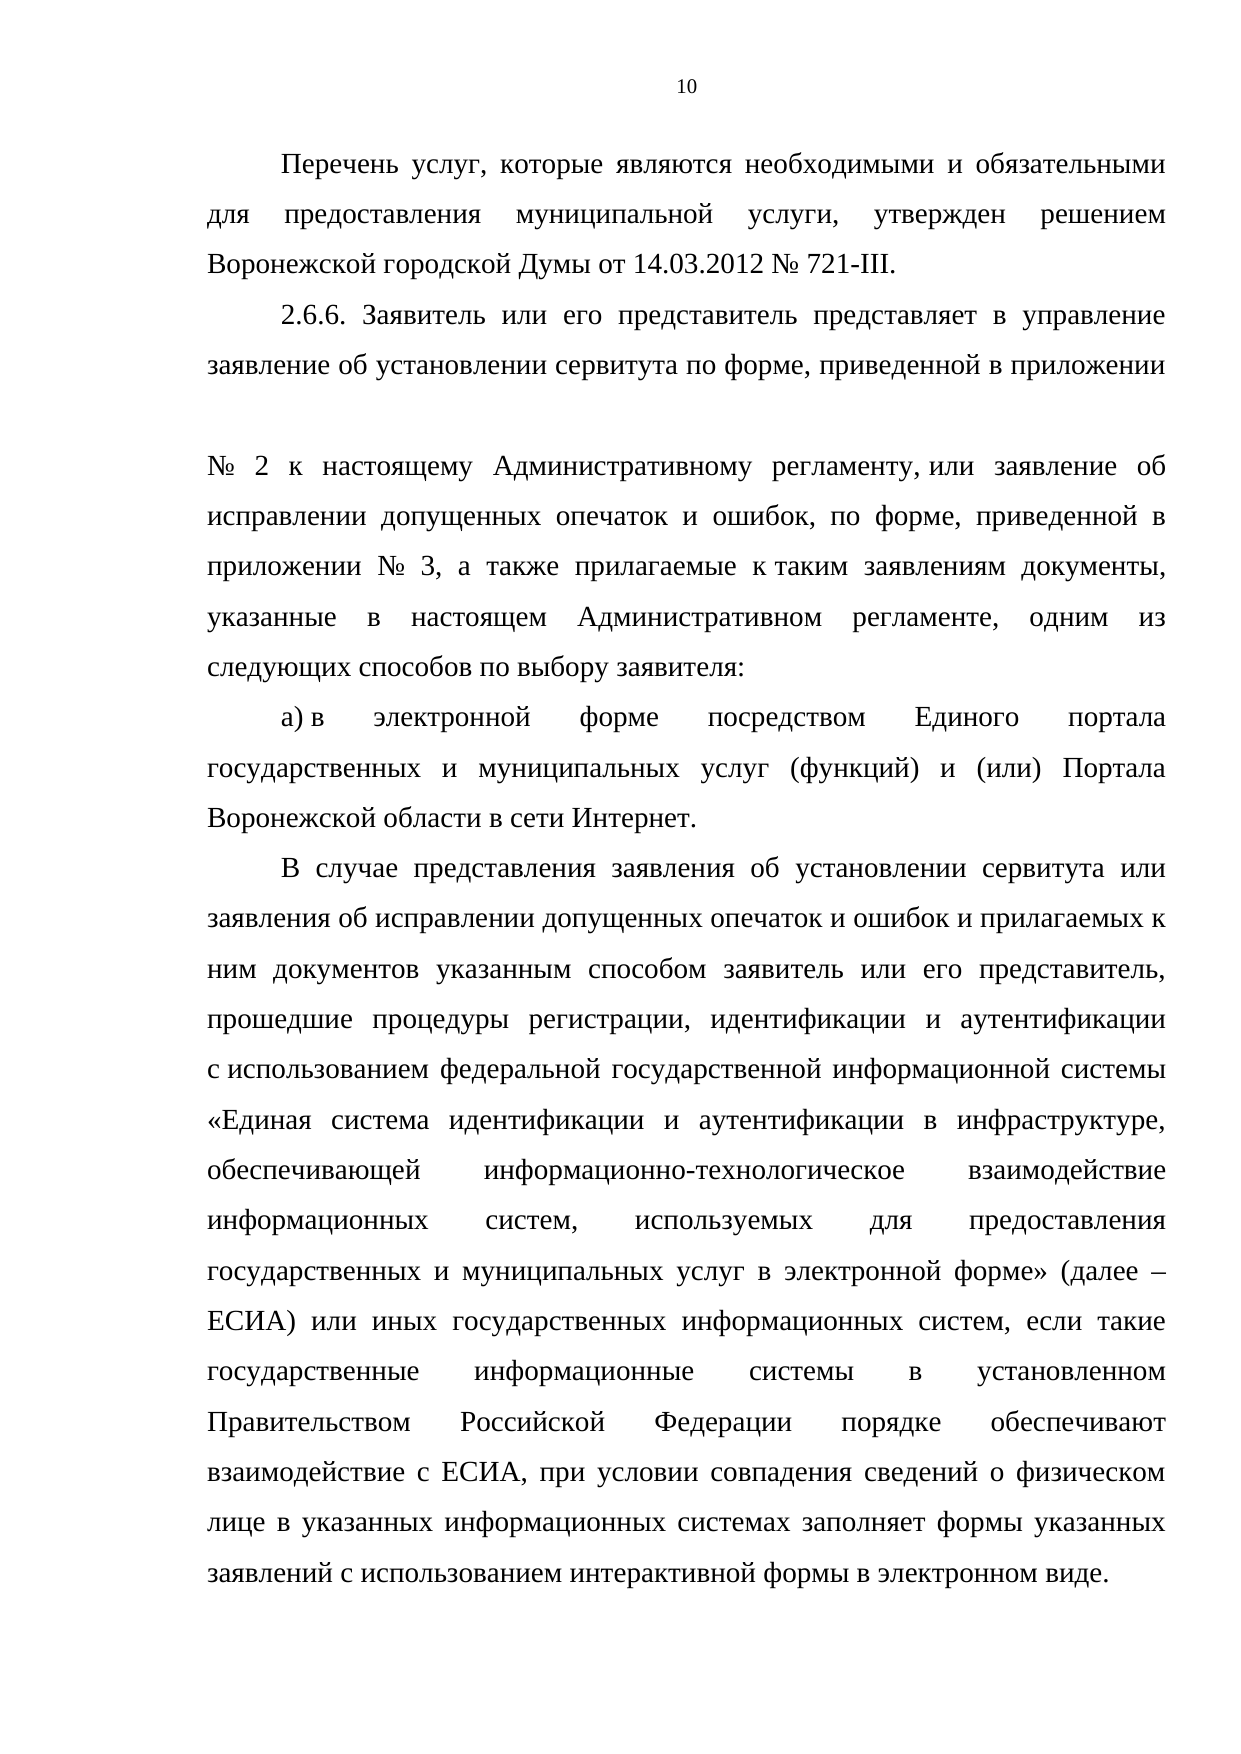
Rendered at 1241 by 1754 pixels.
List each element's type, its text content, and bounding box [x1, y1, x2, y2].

text а) в электронной форме посредством Единого портала государственных и муниципальных услуг (функций) и (или) Портала Воронежской области в сети Интернет. [207, 699, 1167, 833]
text В случае представления заявления об установлении сервитута или заявления об исправлении допущенных опечаток и ошибок и прилагаемых к ним документов указанным способом заявитель или его представитель, прошедшие процедуры регистрации, идентификации и аутентификации с использованием федеральной государственной информационной системы «Единая система идентификации и аутентификации в инфраструктуре, обеспечивающей информационно-технологическое взаимодействие информационных систем, используемых для предоставления государственных и муниципальных услуг в электронной форме» (далее – ЕСИА) или иных государственных информационных систем, если такие государственные информационные системы в установленном Правительством Российской Федерации порядке обеспечивают взаимодействие с ЕСИА, при условии совпадения сведений о физическом лице в указанных информационных системах заполняет формы указанных заявлений с использованием интерактивной формы в электронном виде. [207, 850, 1167, 1588]
text Перечень услуг, которые являются необходимыми и обязательными для предоставления муниципальной услуги, утвержден решением Воронежской городской Думы от 14.03.2012 № 721-III. [207, 146, 1167, 280]
text 2.6.6. Заявитель или его представитель представляет в управление заявление об установлении сервитута по форме, приведенной в приложении № 2 к настоящему Административному регламенту, или заявление об исправлении допущенных опечаток и ошибок, по форме, приведенной в приложении № 3, а также прилагаемые к таким заявлениям документы, указанные в настоящем Административном регламенте, одним из следующих способов по выбору заявителя: [207, 297, 1167, 683]
